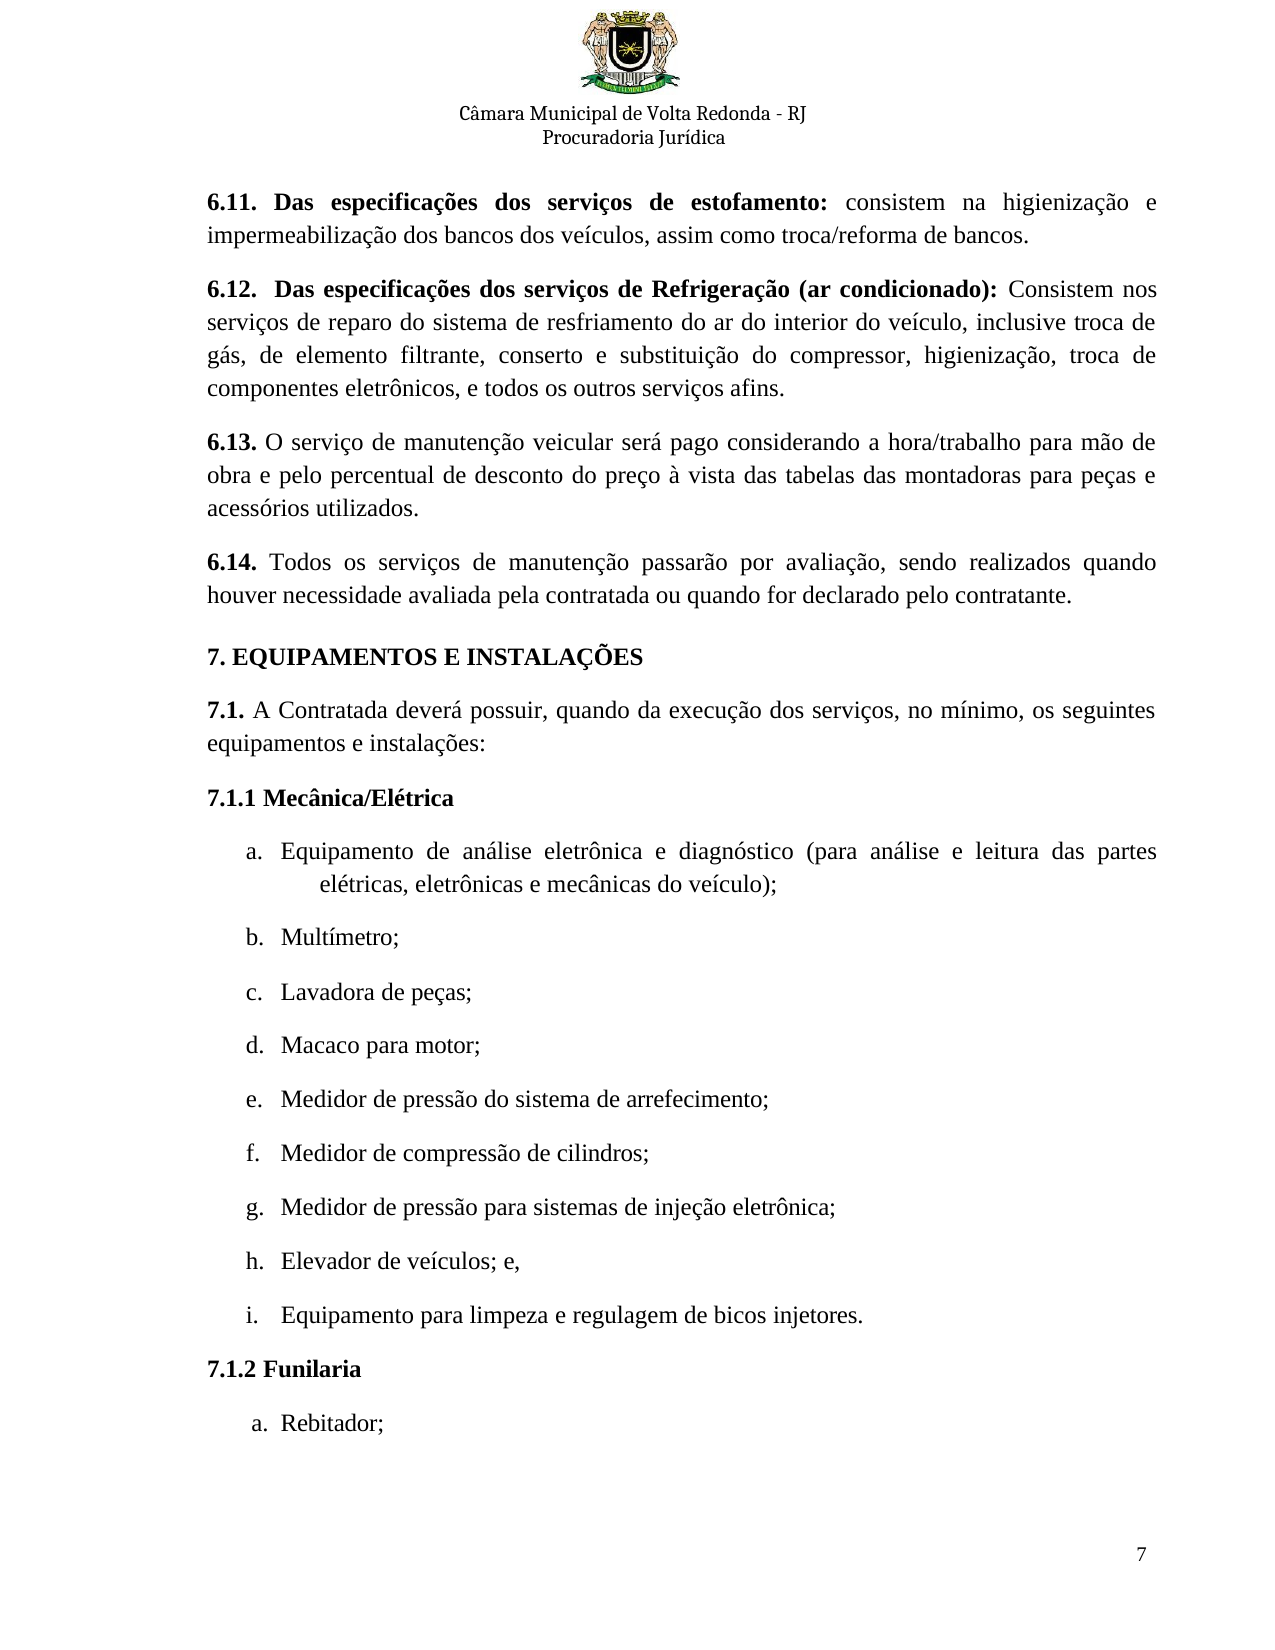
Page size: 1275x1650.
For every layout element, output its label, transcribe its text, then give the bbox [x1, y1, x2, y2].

list Equipamento para limpeza e regulagem de bicos injetores. [246, 1300, 1237, 1329]
list Medidor de pressão para sistemas de injeção eletrônica; [246, 1192, 1237, 1221]
list Medidor de compressão de cilindros; [246, 1138, 1237, 1167]
list Equipamento de análise eletrônica e diagnóstico (para análise e leitura das partes elétricas, eletrônicas e mecânicas do veículo); [246, 836, 1157, 898]
subtitle Mecânica/Elétrica [207, 783, 1237, 812]
list Todos os serviços de manutenção passarão por avaliação, sendo realizados quando houver necessidade avaliada pela contratada ou quando for declarado pelo contratante. [207, 547, 1157, 609]
picture [578, 9, 680, 95]
list O serviço de manutenção veicular será pago considerando a hora/trabalho para mão de obra e pelo percentual de desconto do preço à vista das tabelas das montadoras para peças e acessórios utilizados. [207, 427, 1157, 522]
list Macaco para motor; [246, 1030, 1237, 1059]
subtitle EQUIPAMENTOS E INSTALAÇÕES [207, 642, 1237, 671]
list Das especificações dos serviços de Refrigeração (ar condicionado): Consistem nos serviços de reparo do sistema de resfriamento do ar do interior do veículo, inclusive troca de gás, de elemento filtrante, conserto e substituição do compressor, higienização, troca de componentes eletrônicos, e todos os outros serviços afins. [207, 274, 1157, 402]
subtitle Funilaria [207, 1354, 1237, 1383]
list Multímetro; [246, 922, 1237, 951]
list Das especificações dos serviços de estofamento: consistem na higienização e impermeabilização dos bancos dos veículos, assim como troca/reforma de bancos. [207, 187, 1157, 249]
list A Contratada deverá possuir, quando da execução dos serviços, no mínimo, os seguintes equipamentos e instalações: [207, 696, 1156, 757]
list Elevador de veículos; e, [246, 1246, 1237, 1275]
list Rebitador; [251, 1408, 1237, 1436]
list Medidor de pressão do sistema de arrefecimento; [246, 1084, 1237, 1113]
list Lavadora de peças; [246, 977, 1237, 1005]
